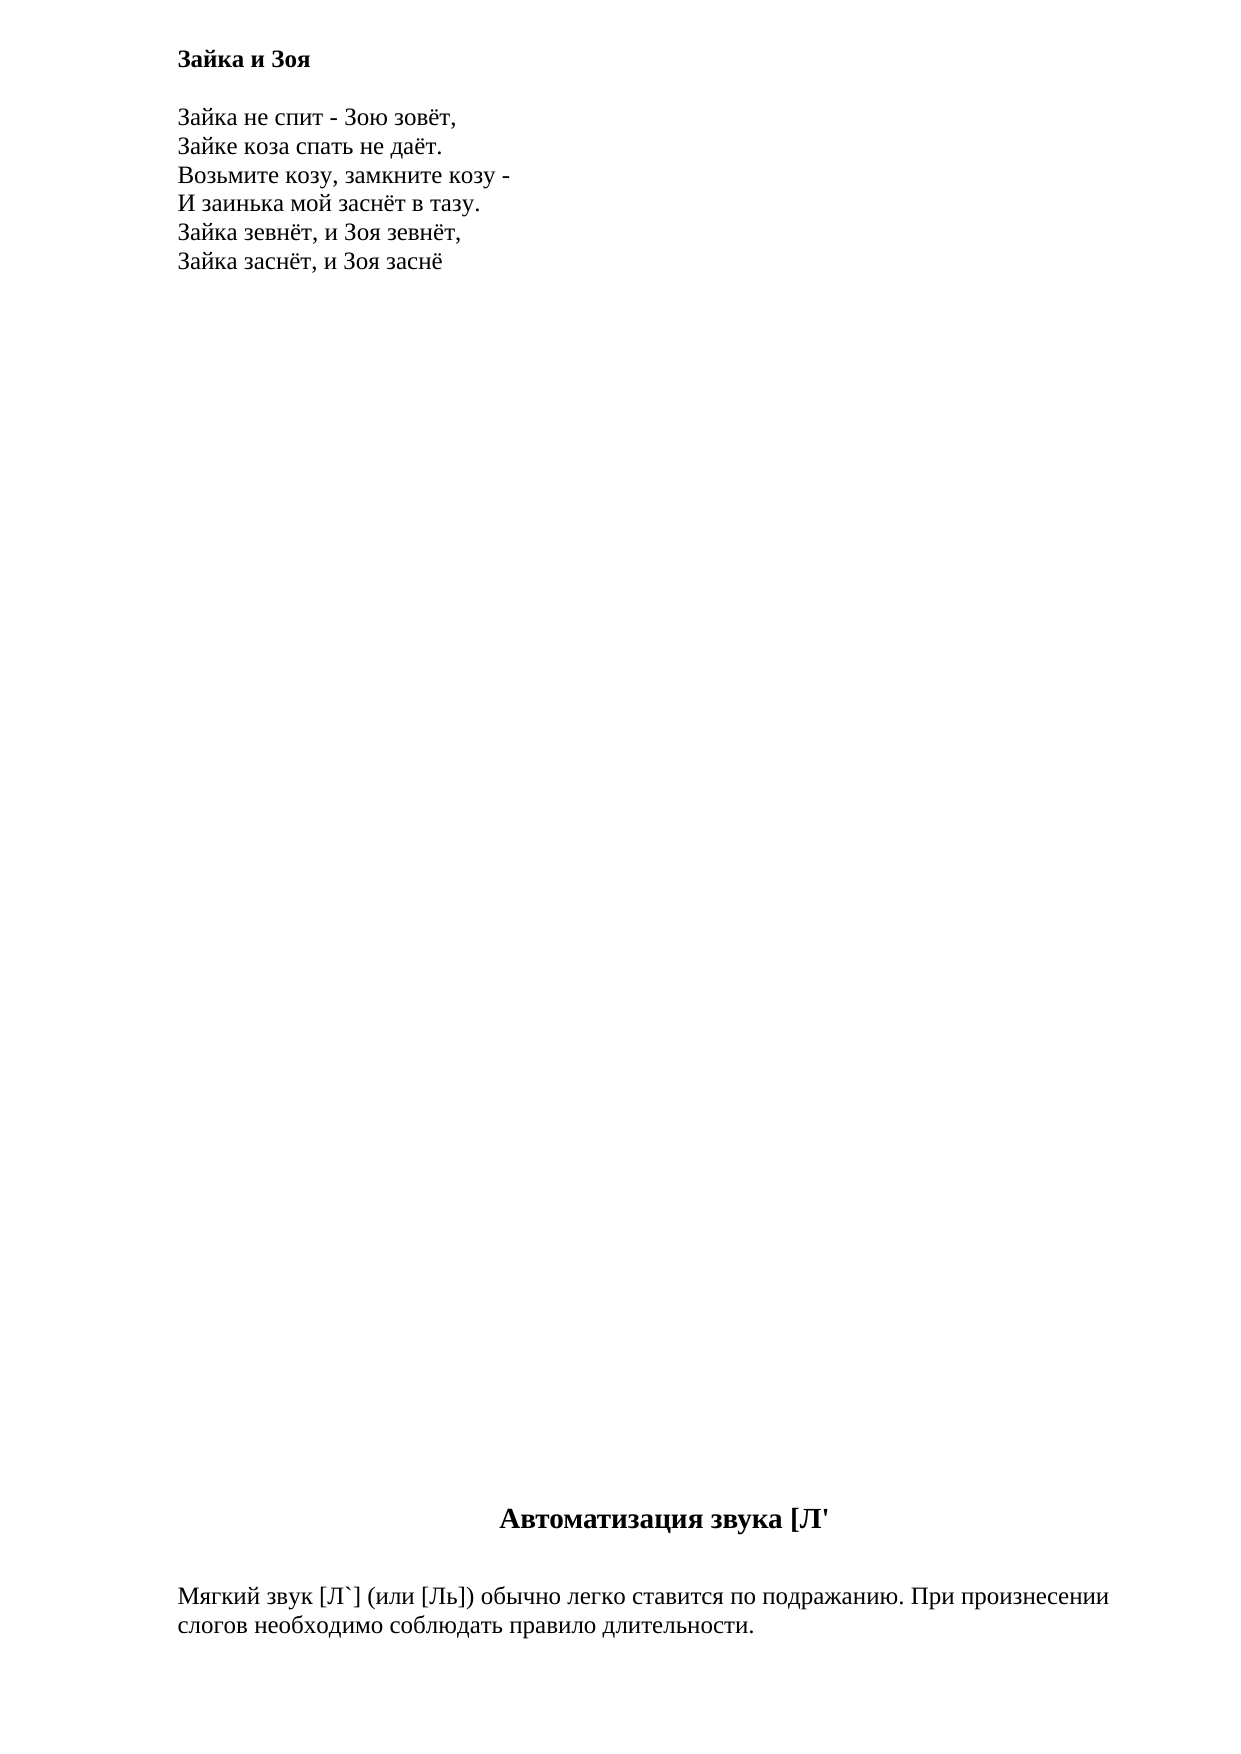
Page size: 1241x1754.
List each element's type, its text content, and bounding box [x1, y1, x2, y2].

text Зайка не спит - Зою зовёт, Зайке коза спать не даёт. Возьмите козу, замкните козу - И заинька мой заснёт в тазу. Зайка зевнёт, и Зоя зевнёт, Зайка заснёт, и Зоя заснё [177, 102, 1152, 275]
text Мягкий звук [Л`] (или [Ль]) обычно легко ставится по подражанию. При произнесении слогов необходимо соблюдать правило длительности. [177, 1581, 1152, 1639]
subtitle Автоматизация звука [Л' [177, 1502, 1152, 1535]
subtitle Зайка и Зоя [177, 44, 1152, 73]
